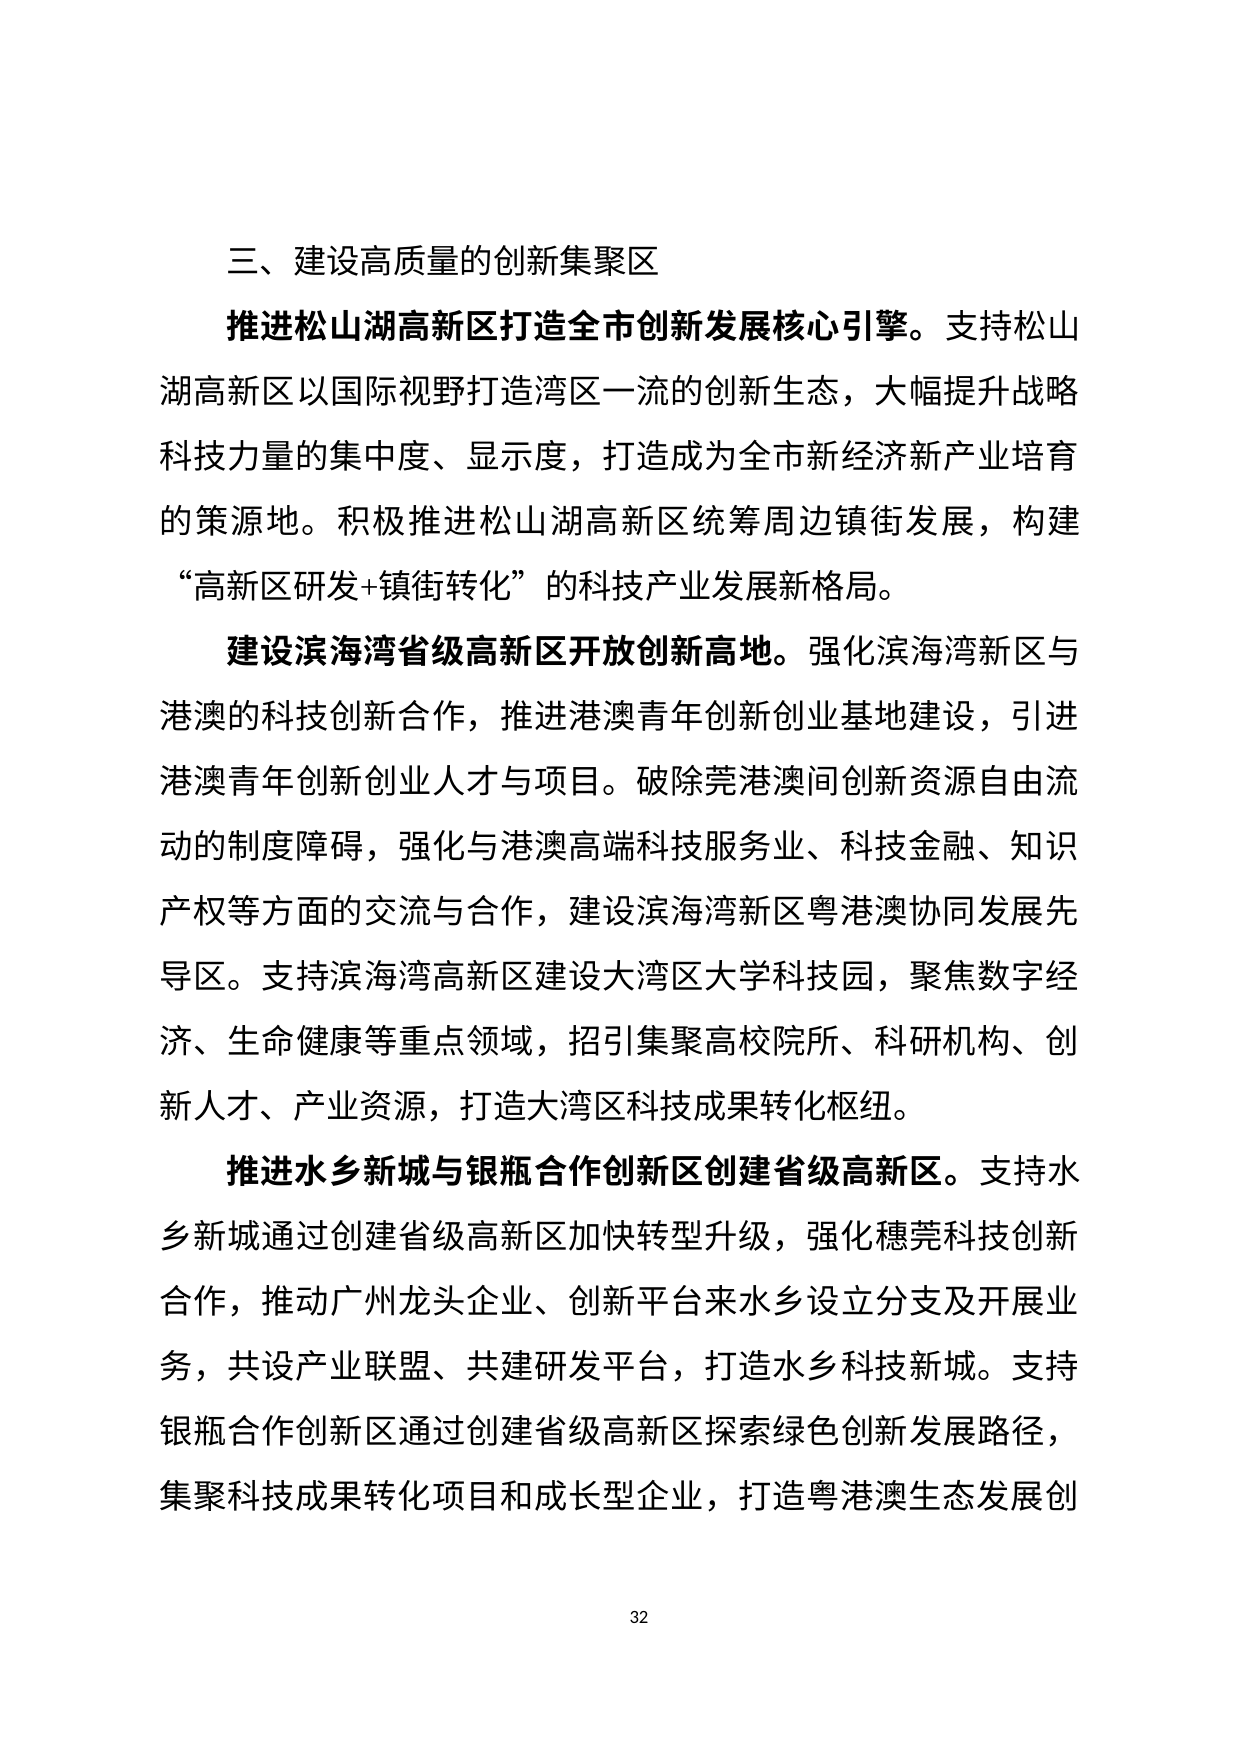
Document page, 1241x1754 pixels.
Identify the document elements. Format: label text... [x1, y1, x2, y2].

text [159, 1137, 1081, 1527]
text 建设滨海湾省级高新区开放创新高地。强化滨海湾新区与港澳的科技创新合作，推进港澳青年创新创业基地建设，引进港澳青年创新创业人才与项目。破除莞港澳间创新资源自由流动的制度障碍，强化与港澳高端科技服务业、科技金融、知识产权等方面的交流与合作，建设滨海湾新区粤港澳协同发展先导区。支持滨海湾高新区建设大湾区大学科技园，聚焦数字经济、生命健康等重点领域，招引集聚高校院所、科研机构、创新人才、产业资源，打造大湾区科技成果转化枢纽。 [159, 617, 1081, 1137]
text 推进松山湖高新区打造全市创新发展核心引擎。支持松山湖高新区以国际视野打造湾区一流的创新生态，大幅提升战略科技力量的集中度、显示度，打造成为全市新经济新产业培育的策源地。积极推进松山湖高新区统筹周边镇街发展，构建“高新区研发+镇街转化”的科技产业发展新格局。 [159, 292, 1081, 617]
text 三、建设高质量的创新集聚区 [159, 227, 1081, 292]
